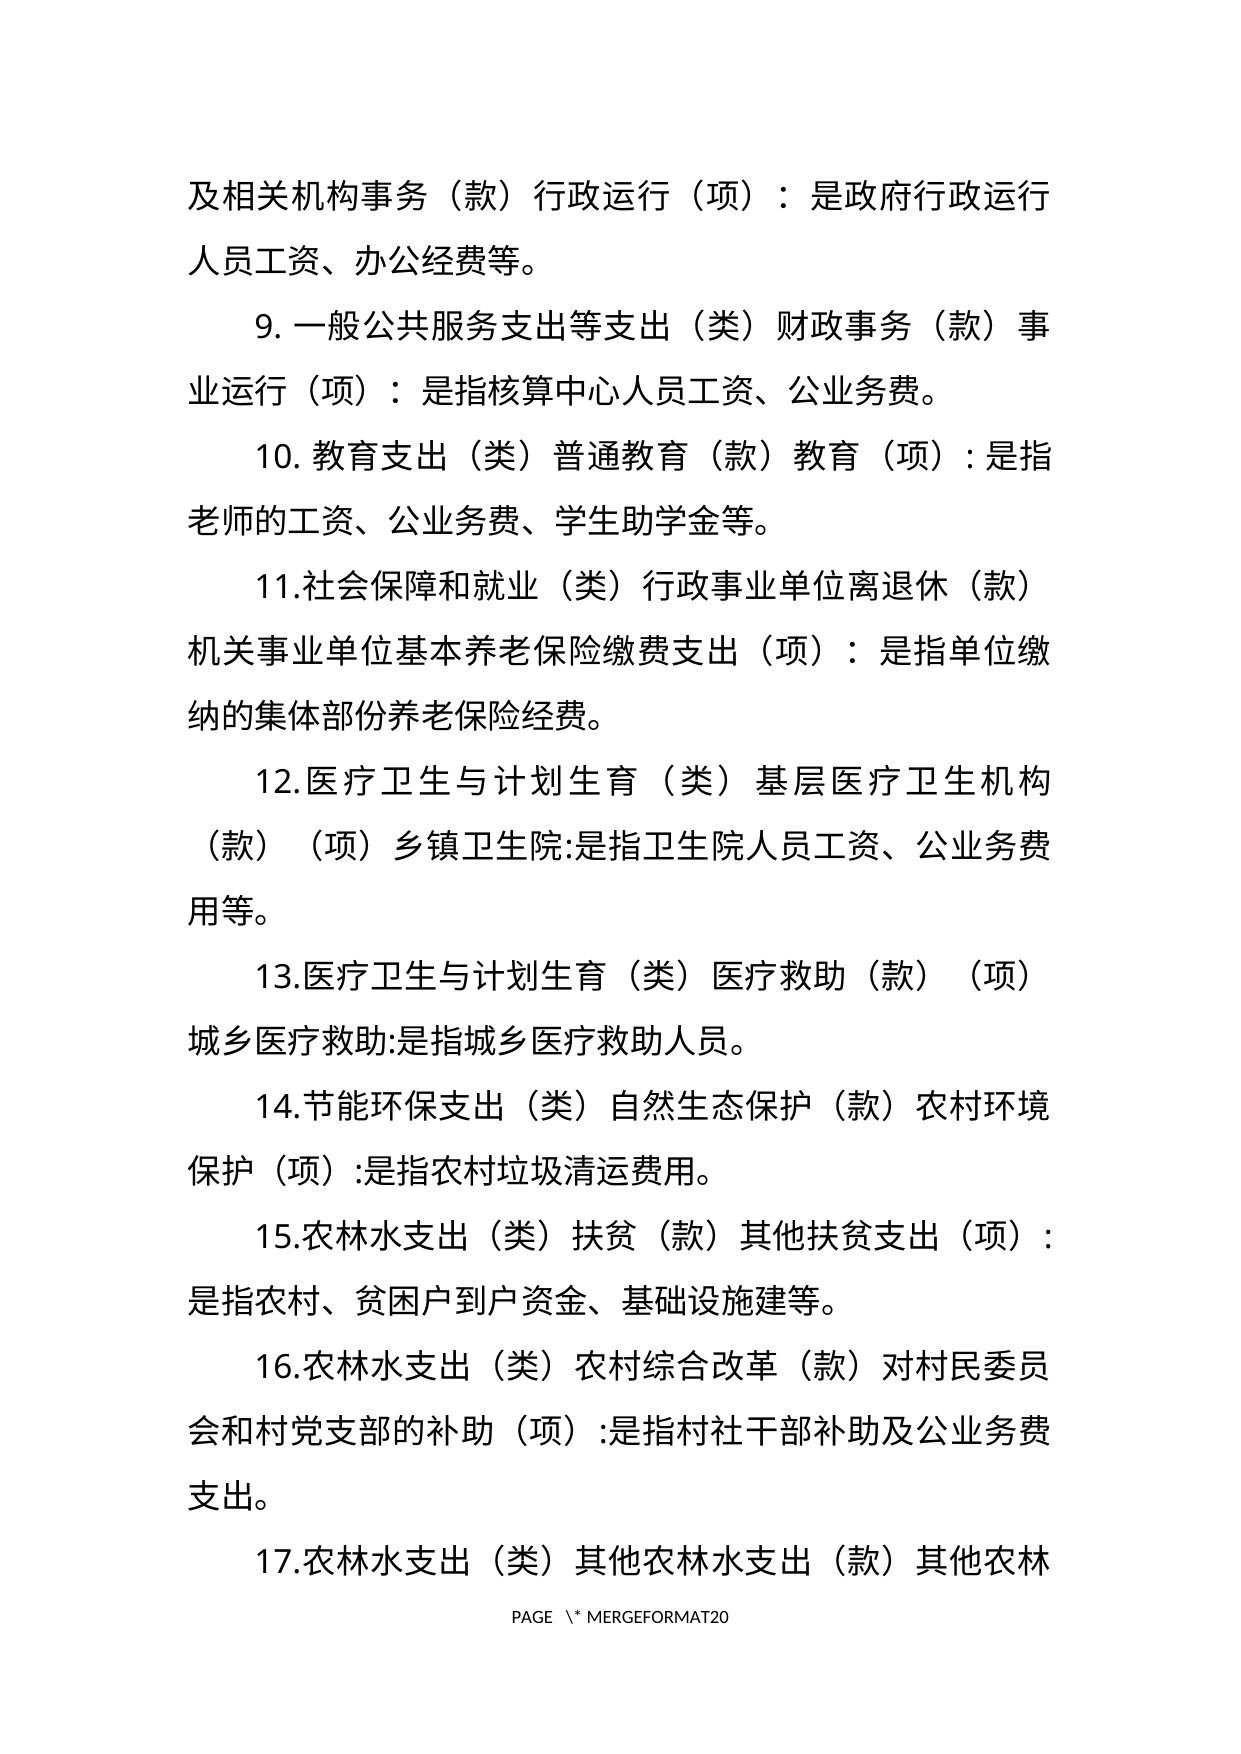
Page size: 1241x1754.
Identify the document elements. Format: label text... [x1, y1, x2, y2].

text 14.节能环保支出（类）自然生态保护（款）农村环境保护（项）:是指农村垃圾清运费用。 [187, 1072, 1053, 1202]
text 13.医疗卫生与计划生育（类）医疗救助（款）（项）城乡医疗救助:是指城乡医疗救助人员。 [187, 942, 1053, 1072]
text 9. 一般公共服务支出等支出（类）财政事务（款）事业运行（项）：是指核算中心人员工资、公业务费。 [187, 292, 1053, 422]
text 10. 教育支出（类）普通教育（款）教育（项）: 是指老师的工资、公业务费、学生助学金等。 [187, 422, 1053, 552]
text 12.医疗卫生与计划生育（类）基层医疗卫生机构（款）（项）乡镇卫生院:是指卫生院人员工资、公业务费用等。 [187, 747, 1053, 942]
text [187, 162, 1053, 292]
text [187, 1527, 1053, 1592]
text 16.农林水支出（类）农村综合改革（款）对村民委员会和村党支部的补助（项）:是指村社干部补助及公业务费支出。 [187, 1332, 1053, 1527]
text 11.社会保障和就业（类）行政事业单位离退休（款）机关事业单位基本养老保险缴费支出（项）：是指单位缴纳的集体部份养老保险经费。 [187, 552, 1053, 747]
text 15.农林水支出（类）扶贫（款）其他扶贫支出（项）: 是指农村、贫困户到户资金、基础设施建等。 [187, 1202, 1053, 1332]
